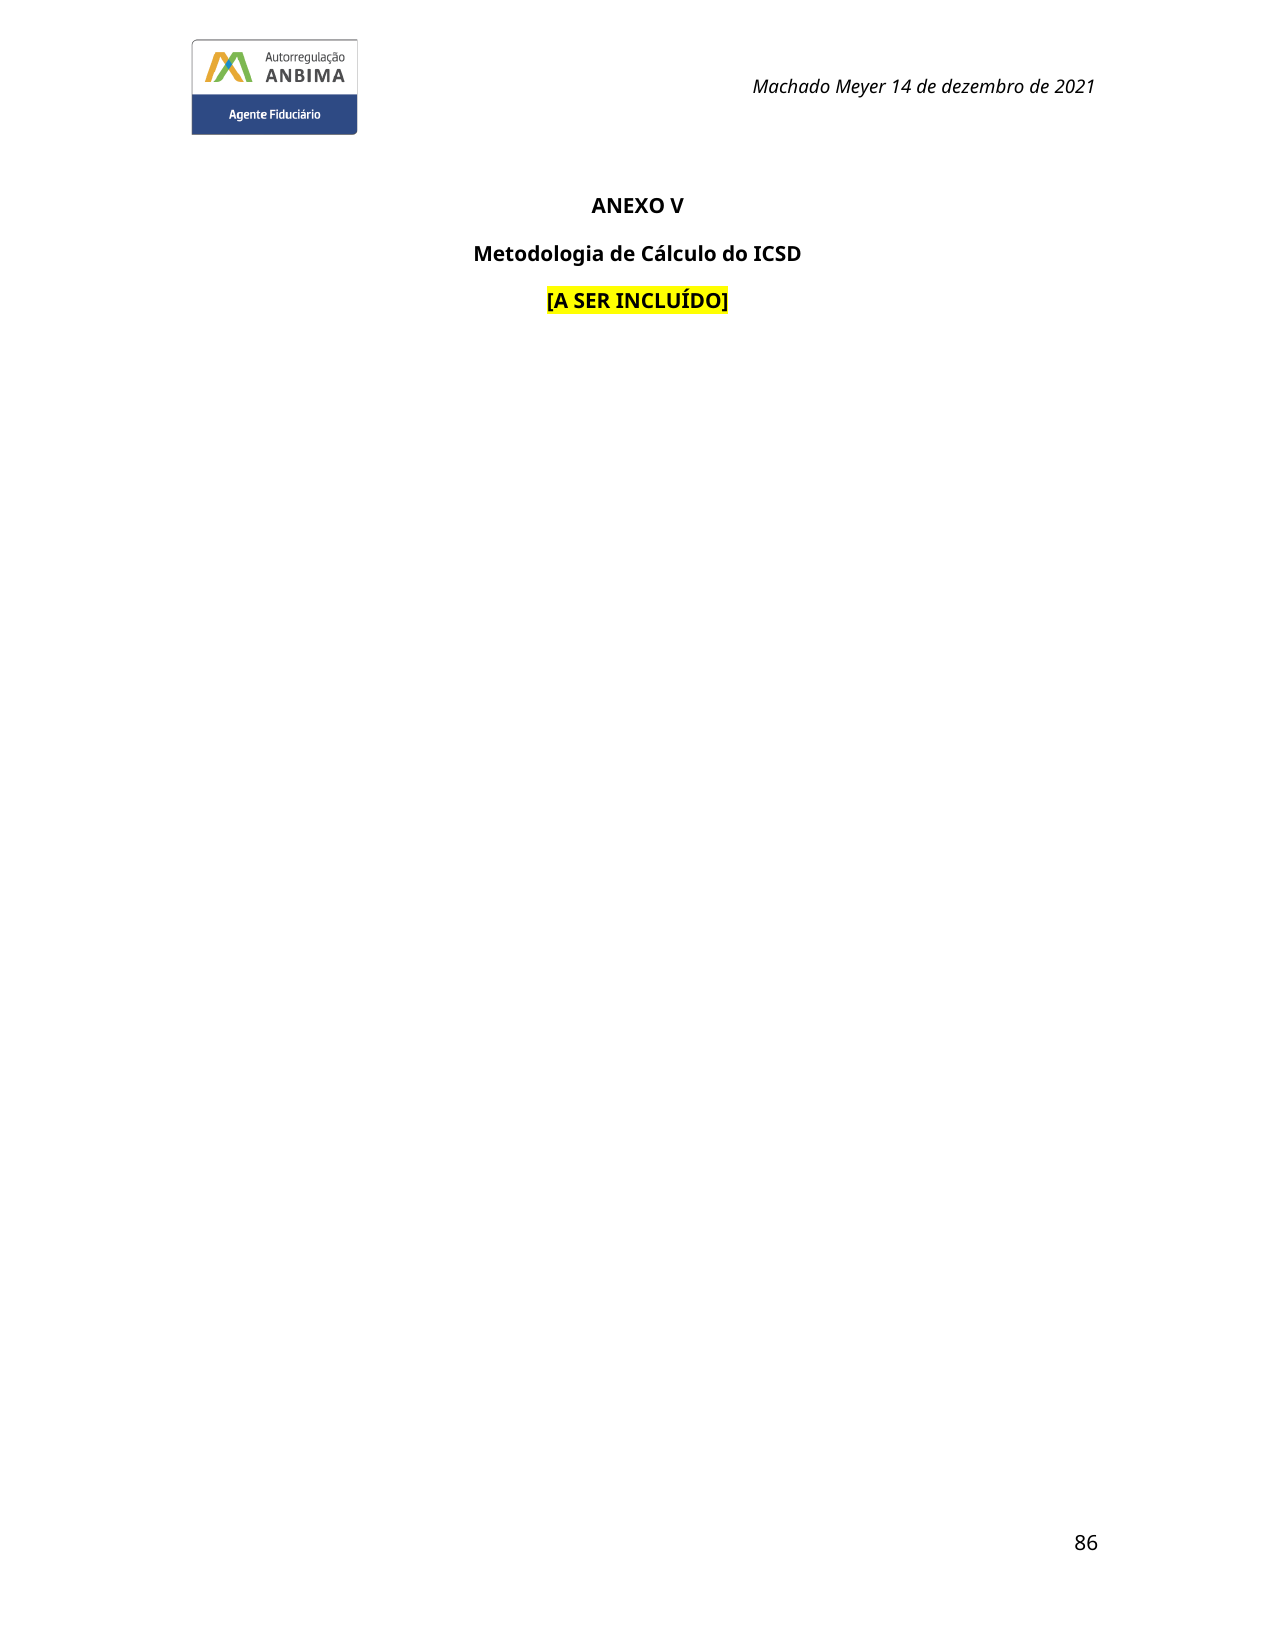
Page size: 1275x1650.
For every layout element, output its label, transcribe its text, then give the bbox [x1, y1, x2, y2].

picture [191, 39, 358, 135]
text Metodologia de Cálculo do ICSD [177, 233, 1098, 268]
text [A SER INCLUÍDO] [177, 281, 1098, 314]
